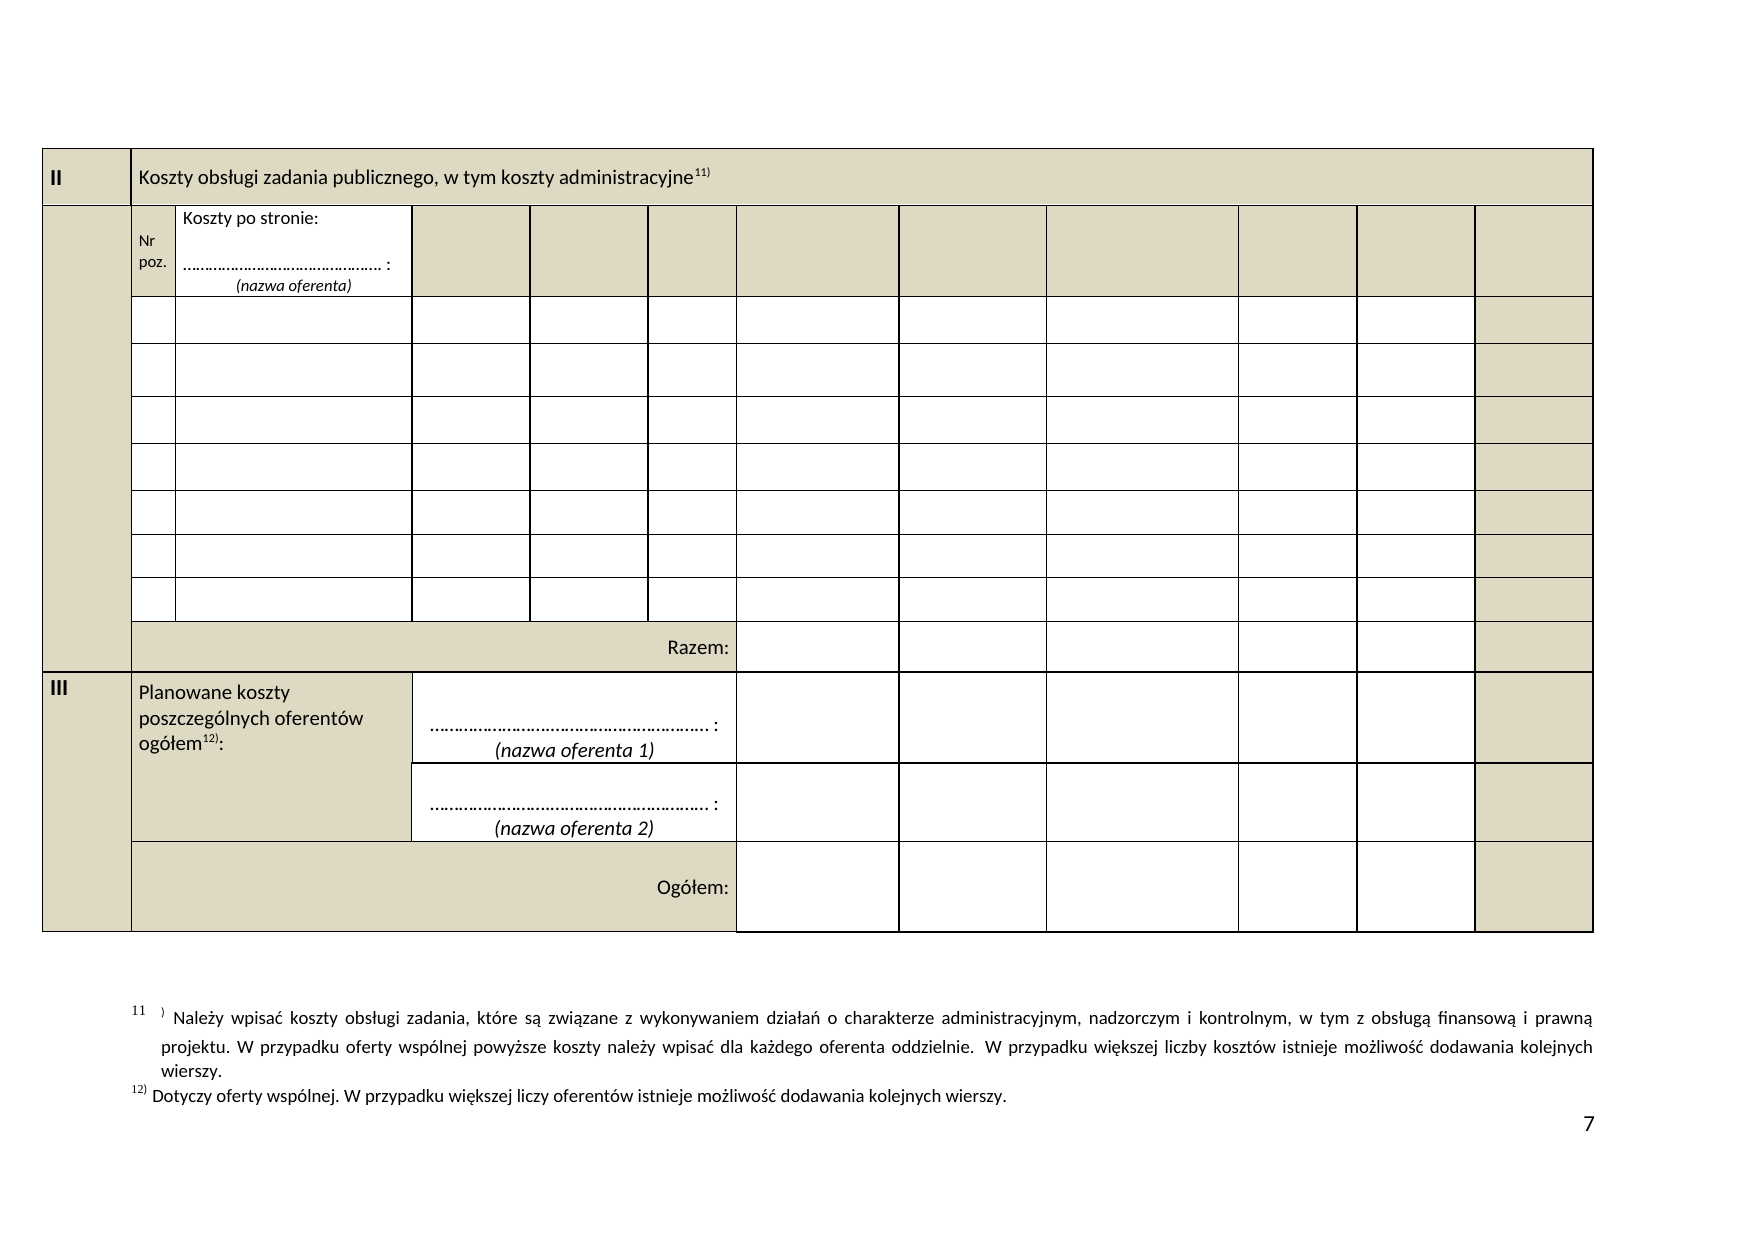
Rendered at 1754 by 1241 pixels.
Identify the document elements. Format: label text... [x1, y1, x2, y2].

table_cell [1047, 297, 1238, 343]
table_cell [1239, 344, 1356, 396]
table_cell [900, 444, 1046, 490]
table_cell [1358, 673, 1474, 762]
table_cell [132, 297, 175, 343]
table_cell [132, 762, 411, 841]
table_cell [1047, 578, 1238, 621]
table_cell [1047, 535, 1238, 577]
table_cell [737, 842, 898, 931]
table_cell [737, 344, 898, 396]
table_cell [737, 444, 898, 490]
table_cell Ogółem: [132, 842, 736, 931]
table_cell [176, 491, 411, 534]
table_cell [1476, 397, 1592, 443]
table_cell [1239, 206, 1356, 296]
table_cell [1476, 297, 1592, 343]
table_cell [1239, 673, 1356, 762]
table_cell [176, 344, 411, 396]
table_cell [413, 444, 529, 490]
table_cell [737, 491, 898, 534]
table_cell [176, 397, 183, 443]
table_cell [176, 297, 183, 343]
table_cell [531, 578, 647, 621]
table_cell [649, 344, 736, 396]
table_cell [176, 444, 183, 490]
table_cell [413, 535, 529, 577]
table_cell [1358, 764, 1474, 841]
table_cell [1047, 622, 1238, 671]
table_cell …………………….…………………………… : (nazwa oferenta 1) [413, 673, 736, 762]
table_cell [413, 397, 529, 443]
table_cell [900, 206, 1046, 296]
table_cell [1047, 344, 1238, 396]
table_cell [900, 622, 1046, 671]
table_cell [1476, 764, 1592, 841]
table_cell Koszty obsługi zadania publicznego, w tym koszty administracyjne) [132, 149, 1592, 204]
table_cell [1239, 444, 1356, 490]
table_cell [737, 578, 898, 621]
table_cell [1047, 673, 1238, 762]
table_cell [404, 444, 411, 490]
table_cell [737, 297, 898, 343]
table_cell [900, 344, 1046, 396]
table_cell [649, 397, 736, 443]
table_cell [737, 206, 898, 296]
table_cell [1239, 491, 1356, 534]
table_cell [900, 535, 1046, 577]
table_cell [900, 297, 1046, 343]
table_cell [176, 535, 411, 577]
table_cell [1358, 491, 1474, 534]
table_cell [649, 297, 736, 343]
table_cell [1476, 622, 1592, 671]
table_cell [1047, 842, 1238, 931]
table_cell [1358, 297, 1474, 343]
table_cell [1476, 842, 1592, 931]
table_cell [531, 491, 647, 534]
table_cell [1476, 444, 1592, 490]
table_cell [531, 297, 647, 343]
table_cell [1476, 206, 1592, 296]
table_cell [737, 622, 898, 671]
table_cell [1358, 842, 1474, 931]
table_cell [176, 578, 411, 621]
table_cell [900, 578, 1046, 621]
table_cell [132, 444, 175, 490]
table_cell [1047, 206, 1238, 296]
table_cell [649, 206, 736, 296]
table_cell [737, 397, 898, 443]
table_cell [132, 397, 175, 443]
table_cell [1239, 578, 1356, 621]
table_cell III [43, 673, 131, 841]
table_cell [1047, 491, 1238, 534]
table_cell [649, 491, 736, 534]
table_cell [900, 491, 1046, 534]
table_cell [900, 842, 1046, 931]
table_cell [1358, 622, 1474, 671]
table_cell [413, 578, 529, 621]
table_cell [1047, 764, 1238, 841]
table_cell [413, 206, 529, 296]
table_cell [1239, 535, 1356, 577]
table_cell [1476, 535, 1592, 577]
table_cell [649, 578, 736, 621]
table_cell [737, 764, 898, 841]
table_cell [737, 535, 898, 577]
table_cell [1476, 344, 1592, 396]
table_cell [737, 673, 898, 762]
table_cell [1239, 622, 1356, 671]
table_cell [649, 535, 736, 577]
table_cell [404, 297, 411, 343]
table_cell [132, 344, 175, 396]
table_cell [1239, 764, 1356, 841]
table_cell [1358, 344, 1474, 396]
table_cell Planowane koszty poszczególnych oferentów ogółem): [132, 673, 412, 762]
table_cell [900, 673, 1046, 762]
table_cell [1476, 578, 1592, 621]
table_cell [1358, 206, 1474, 296]
table_cell [1047, 444, 1238, 490]
table_cell [413, 344, 529, 396]
table_cell [1047, 397, 1238, 443]
table_cell Nr poz. [132, 206, 175, 296]
table_cell [43, 206, 131, 671]
table_cell [132, 491, 175, 534]
table_cell …………………….…………………………… : (nazwa oferenta 2) [412, 764, 736, 841]
table_cell [43, 841, 131, 931]
table_cell [900, 764, 1046, 841]
table_cell [1239, 297, 1356, 343]
table_cell [413, 491, 529, 534]
table_cell [1476, 491, 1592, 534]
table_cell [531, 444, 647, 490]
table_cell Koszty po stronie: ………………………………………. : (nazwa oferenta) [176, 206, 411, 296]
table_cell [1476, 673, 1592, 762]
table_cell [404, 397, 411, 443]
table_cell [900, 397, 1046, 443]
table_cell Razem: [132, 622, 736, 671]
table_cell [1358, 444, 1474, 490]
table_cell [1239, 842, 1356, 931]
table_cell [531, 535, 647, 577]
table_cell [531, 397, 647, 443]
table_cell [1358, 578, 1474, 621]
table_cell [1358, 397, 1474, 443]
table_cell [132, 535, 175, 577]
table_cell [1239, 397, 1356, 443]
table_cell [1358, 535, 1474, 577]
table_cell [132, 578, 175, 621]
table_cell II [43, 149, 130, 204]
table_cell [531, 344, 647, 396]
table_cell [413, 297, 529, 343]
table_cell [649, 444, 736, 490]
table_cell [531, 206, 647, 296]
